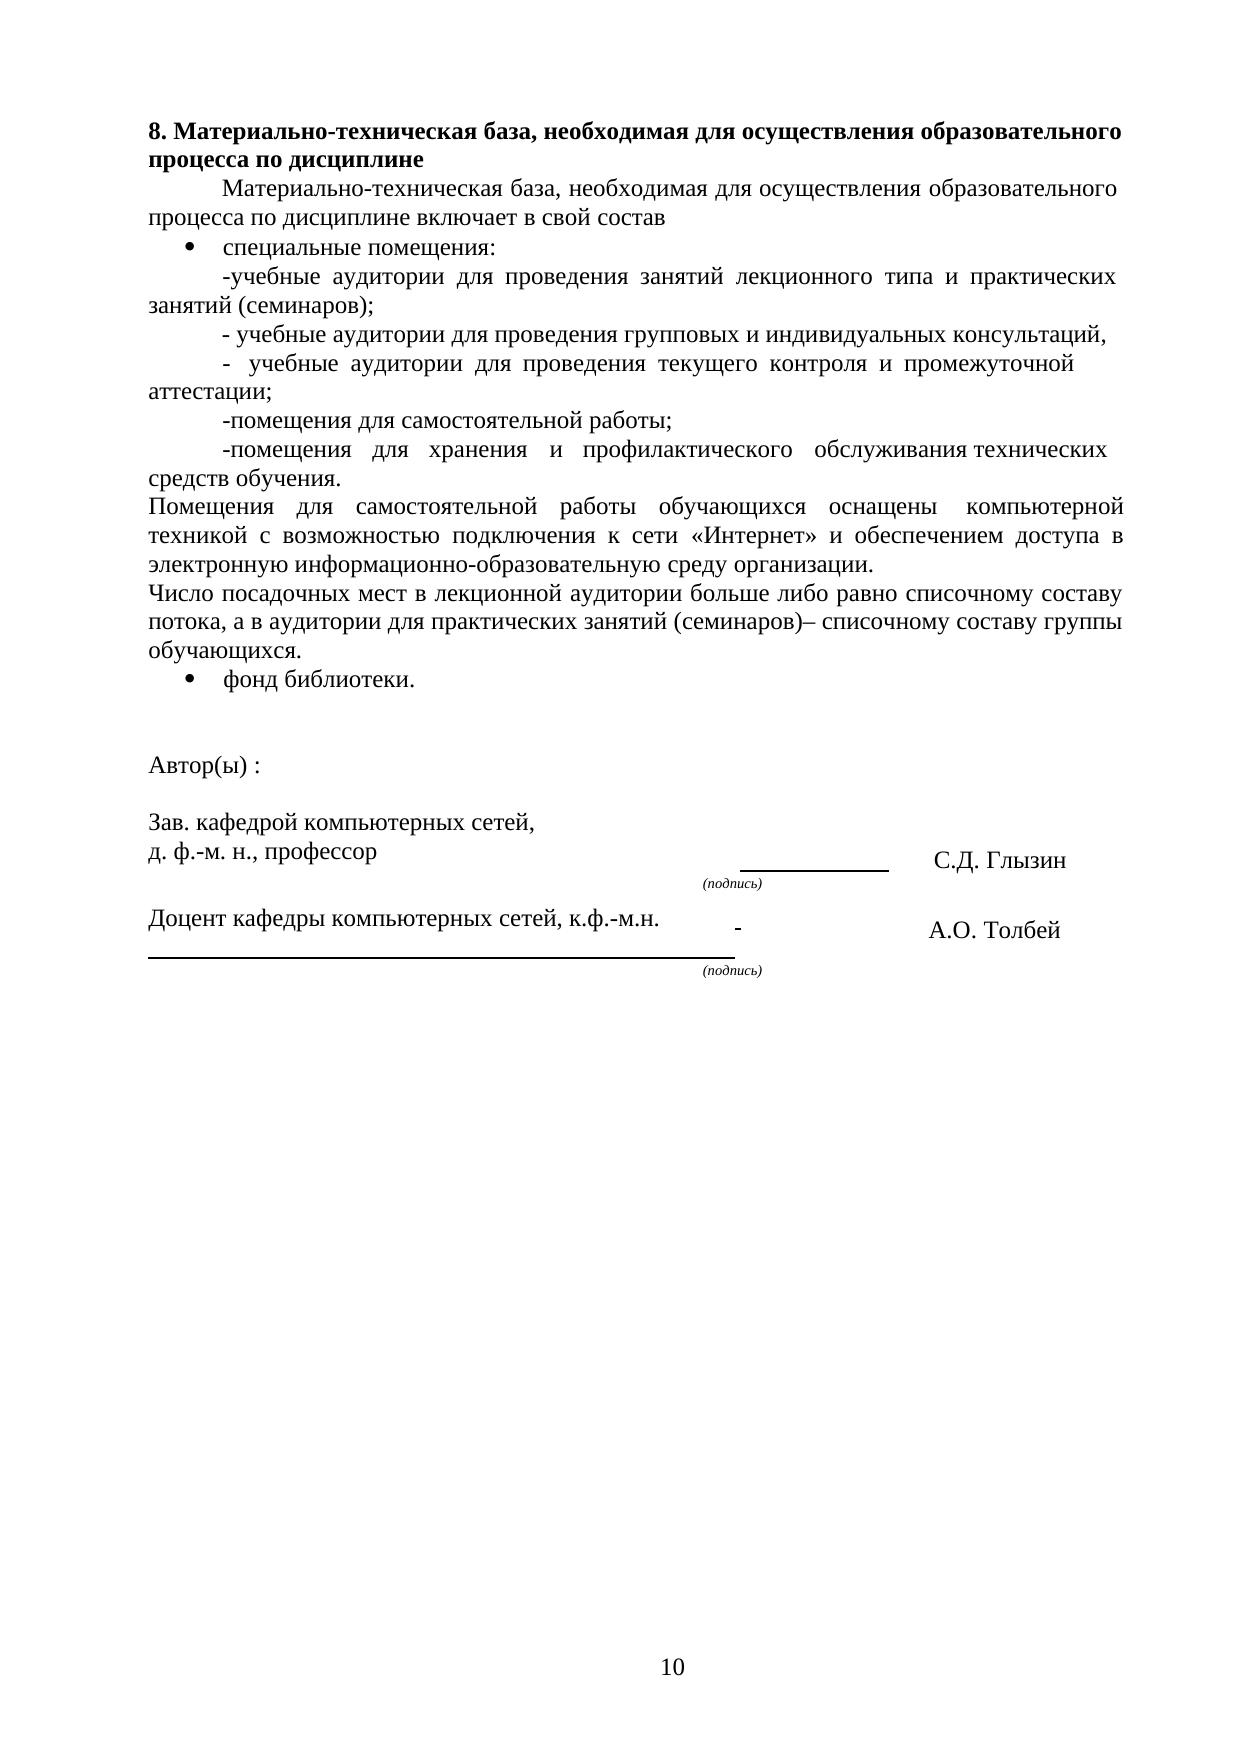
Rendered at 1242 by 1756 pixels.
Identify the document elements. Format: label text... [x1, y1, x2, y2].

text -помещения для хранения и профилактического обслуживания технических средств обучения. [148, 434, 1109, 491]
list специальные помещения: [185, 231, 1173, 261]
list учебные аудитории для проведения текущего контроля и промежуточной аттестации; [148, 348, 1077, 405]
text Зав. кафедрой компьютерных сетей, д. ф.-м. н., профессор [148, 807, 537, 865]
text Число посадочных мест в лекционной аудитории больше либо равно списочному составу потока, а в аудитории для практических занятий (семинаров)– списочному составу группы обучающихся. [148, 578, 1124, 664]
text (подпись) [703, 875, 889, 892]
text А.О. Толбей [928, 915, 1173, 944]
text Помещения для самостоятельной работы обучающихся оснащены компьютерной техникой с возможностью подключения к сети «Интернет» и обеспечением доступа в электронную информационно-образовательную среду организации. [148, 491, 1124, 578]
text Доцент кафедры компьютерных сетей, к.ф.-м.н. [148, 903, 884, 961]
text -помещения для самостоятельной работы; [222, 405, 1173, 434]
list фонд библиотеки. [185, 664, 1173, 693]
text Автор(ы) : [148, 750, 1173, 779]
text Материально-техническая база, необходимая для осуществления образовательного процесса по дисциплине включает в свой состав [148, 173, 1173, 231]
text (подпись) [100, 961, 762, 978]
list учебные аудитории для проведения групповых и индивидуальных консультаций, [222, 319, 1173, 348]
text -учебные аудитории для проведения занятий лекционного типа и практических занятий (семинаров); [148, 261, 1173, 319]
text С.Д. Глызин [933, 845, 1173, 874]
subtitle Материально-техническая база, необходимая для осуществления образовательного процесса по дисциплине [148, 116, 1123, 173]
